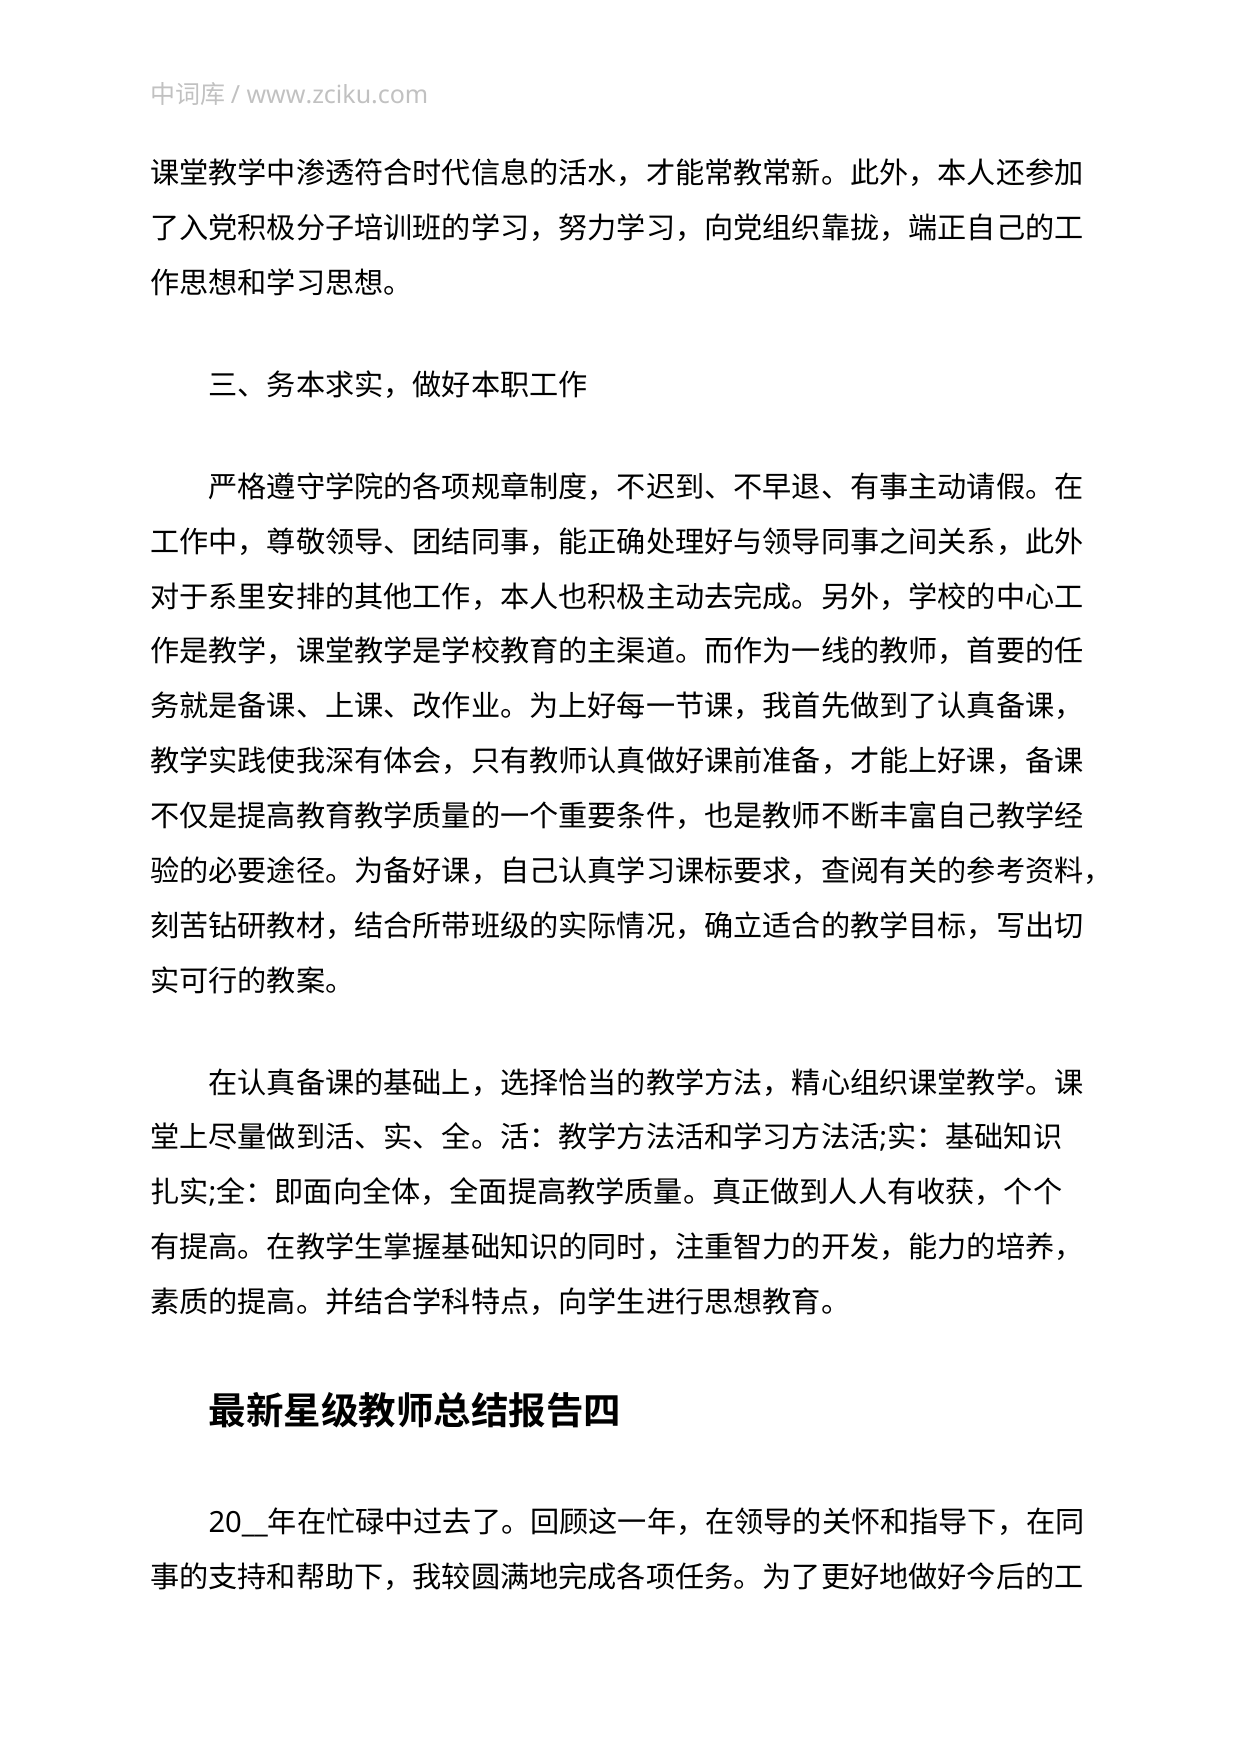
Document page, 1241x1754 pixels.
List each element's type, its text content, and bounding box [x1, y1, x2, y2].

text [150, 1498, 1090, 1595]
text 三、务本求实，做好本职工作 [150, 362, 1090, 404]
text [150, 150, 1090, 302]
text 最新星级教师总结报告四 [150, 1381, 1090, 1435]
text 在认真备课的基础上，选择恰当的教学方法，精心组织课堂教学。课堂上尽量做到活、实、全。活：教学方法活和学习方法活;实：基础知识扎实;全：即面向全体，全面提高教学质量。真正做到人人有收获，个个有提高。在教学生掌握基础知识的同时，注重智力的开发，能力的培养，素质的提高。并结合学科特点，向学生进行思想教育。 [150, 1059, 1090, 1321]
text 严格遵守学院的各项规章制度，不迟到、不早退、有事主动请假。在工作中，尊敬领导、团结同事，能正确处理好与领导同事之间关系，此外对于系里安排的其他工作，本人也积极主动去完成。另外，学校的中心工作是教学，课堂教学是学校教育的主渠道。而作为一线的教师，首要的任务就是备课、上课、改作业。为上好每一节课，我首先做到了认真备课，教学实践使我深有体会，只有教师认真做好课前准备，才能上好课，备课不仅是提高教育教学质量的一个重要条件，也是教师不断丰富自己教学经验的必要途径。为备好课，自己认真学习课标要求，查阅有关的参考资料，刻苦钻研教材，结合所带班级的实际情况，确立适合的教学目标，写出切实可行的教案。 [150, 463, 1090, 1000]
